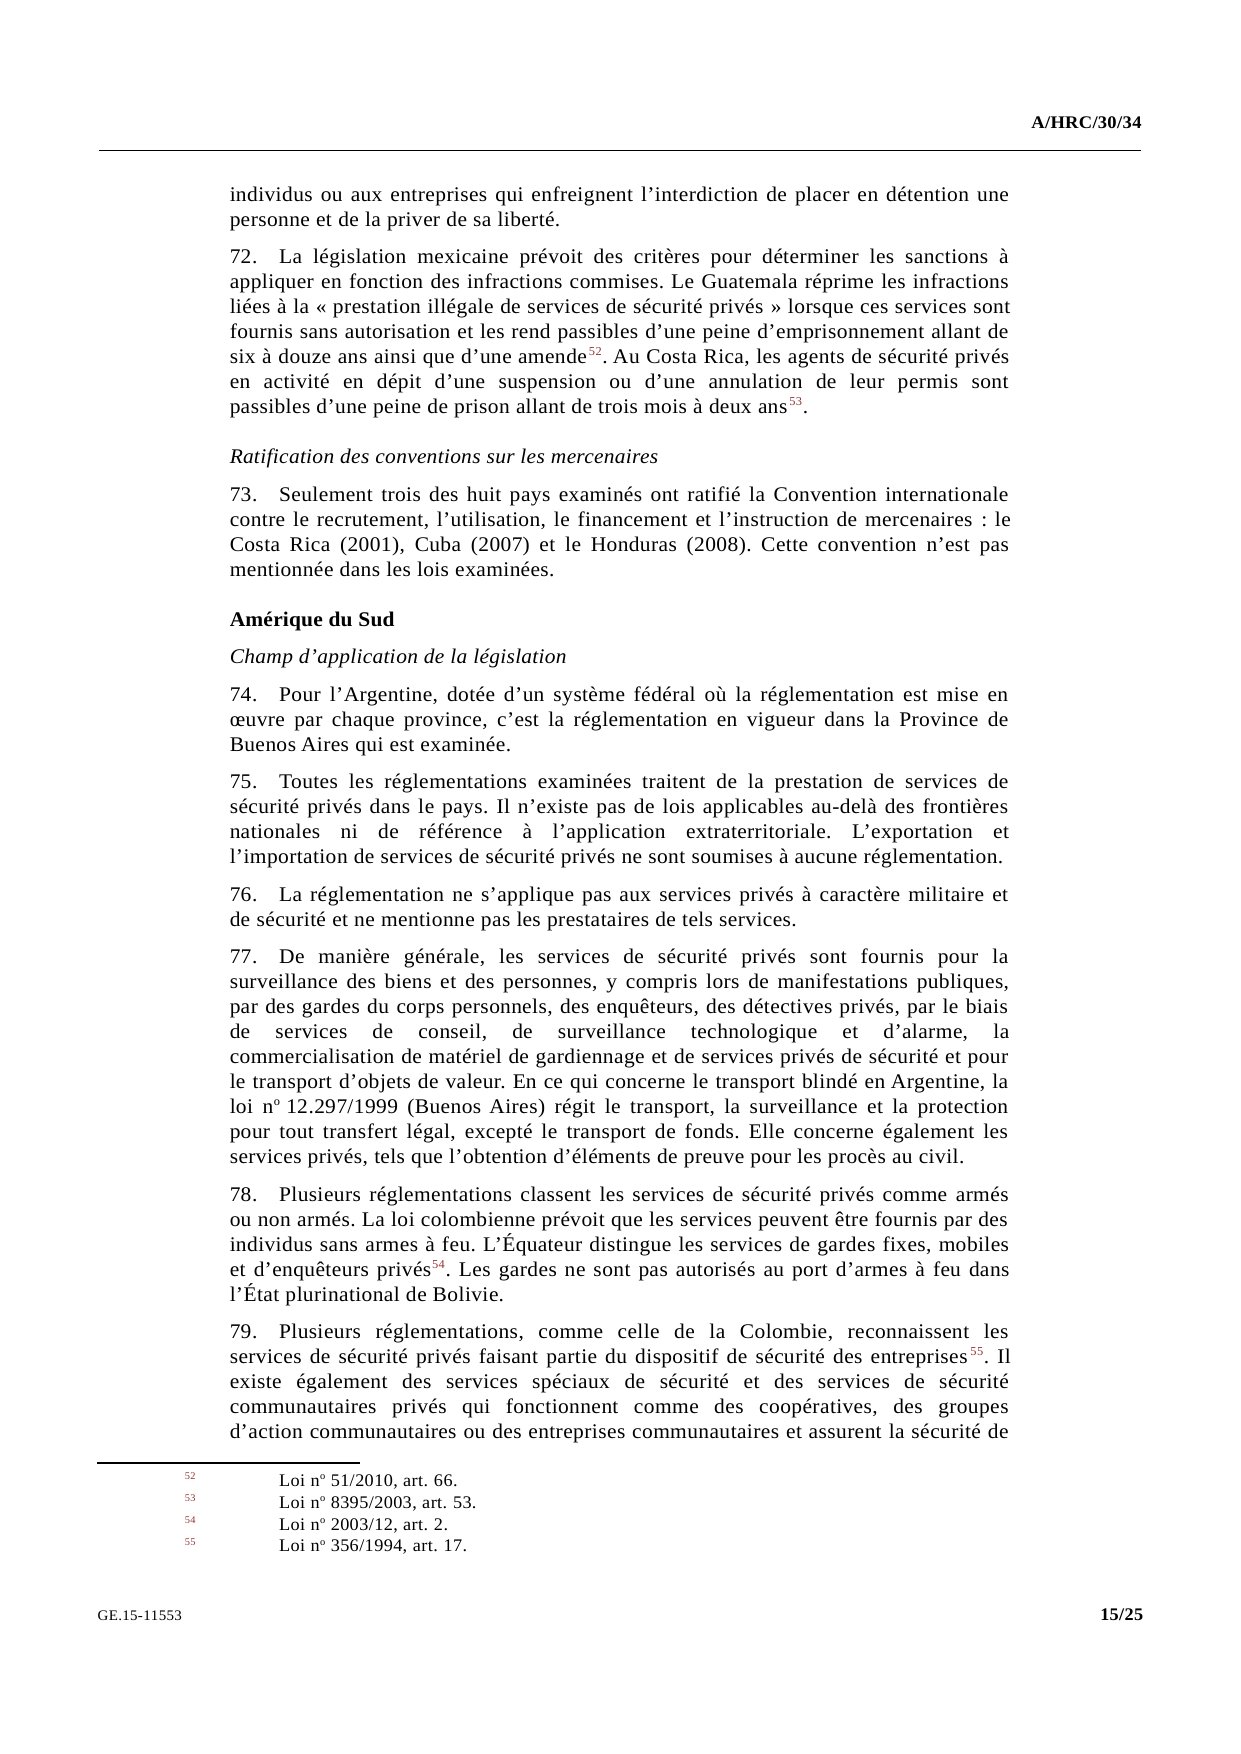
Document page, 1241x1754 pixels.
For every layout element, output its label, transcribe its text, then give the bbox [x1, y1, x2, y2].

text Champ d’application de la législation [229, 644, 1011, 669]
text Amérique du Sud [229, 606, 1011, 631]
list Toutes les réglementations examinées traitent de la prestation de services de sécurité privés dans le pays. Il n’existe pas de lois applicables au-delà des frontières nationales ni de référence à l’application extraterritoriale. L’exportation et l’importation de services de sécurité privés ne sont soumises à aucune réglementation. [229, 769, 1011, 869]
list De manière générale, les services de sécurité privés sont fournis pour la surveillance des biens et des personnes, y compris lors de manifestations publiques, par des gardes du corps personnels, des enquêteurs, des détectives privés, par le biais de services de conseil, de surveillance technologique et d’alarme, la commercialisation de matériel de gardiennage et de services privés de sécurité et pour le transport d’objets de valeur. En ce qui concerne le transport blindé en Argentine, la loi no 12.297/1999 (Buenos Aires) régit le transport, la surveillance et la protection pour tout transfert légal, excepté le transport de fonds. Elle concerne également les services privés, tels que l’obtention d’éléments de preuve pour les procès au civil. [229, 944, 1011, 1169]
list Plusieurs réglementations classent les services de sécurité privés comme armés ou non armés. La loi colombienne prévoit que les services peuvent être fournis par des individus sans armes à feu. L’Équateur distingue les services de gardes fixes, mobiles et d’enquêteurs privés. Les gardes ne sont pas autorisés au port d’armes à feu dans l’État plurinational de Bolivie. [229, 1181, 1011, 1306]
text Ratification des conventions sur les mercenaires [229, 444, 1011, 469]
list La législation mexicaine prévoit des critères pour déterminer les sanctions à appliquer en fonction des infractions commises. Le Guatemala réprime les infractions liées à la « prestation illégale de services de sécurité privés » lorsque ces services sont fournis sans autorisation et les rend passibles d’une peine d’emprisonnement allant de six à douze ans ainsi que d’une amende. Au Costa Rica, les agents de sécurité privés en activité en dépit d’une suspension ou d’une annulation de leur permis sont passibles d’une peine de prison allant de trois mois à deux ans. [229, 244, 1011, 419]
list La réglementation ne s’applique pas aux services privés à caractère militaire et de sécurité et ne mentionne pas les prestataires de tels services. [229, 881, 1011, 931]
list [229, 1319, 1011, 1444]
list Pour l’Argentine, dotée d’un système fédéral où la réglementation est mise en œuvre par chaque province, c’est la réglementation en vigueur dans la Province de Buenos Aires qui est examinée. [229, 681, 1011, 756]
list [229, 181, 1011, 231]
list Seulement trois des huit pays examinés ont ratifié la Convention internationale contre le recrutement, l’utilisation, le financement et l’instruction de mercenaires : le Costa Rica (2001), Cuba (2007) et le Honduras (2008). Cette convention n’est pas mentionnée dans les lois examinées. [229, 481, 1011, 581]
